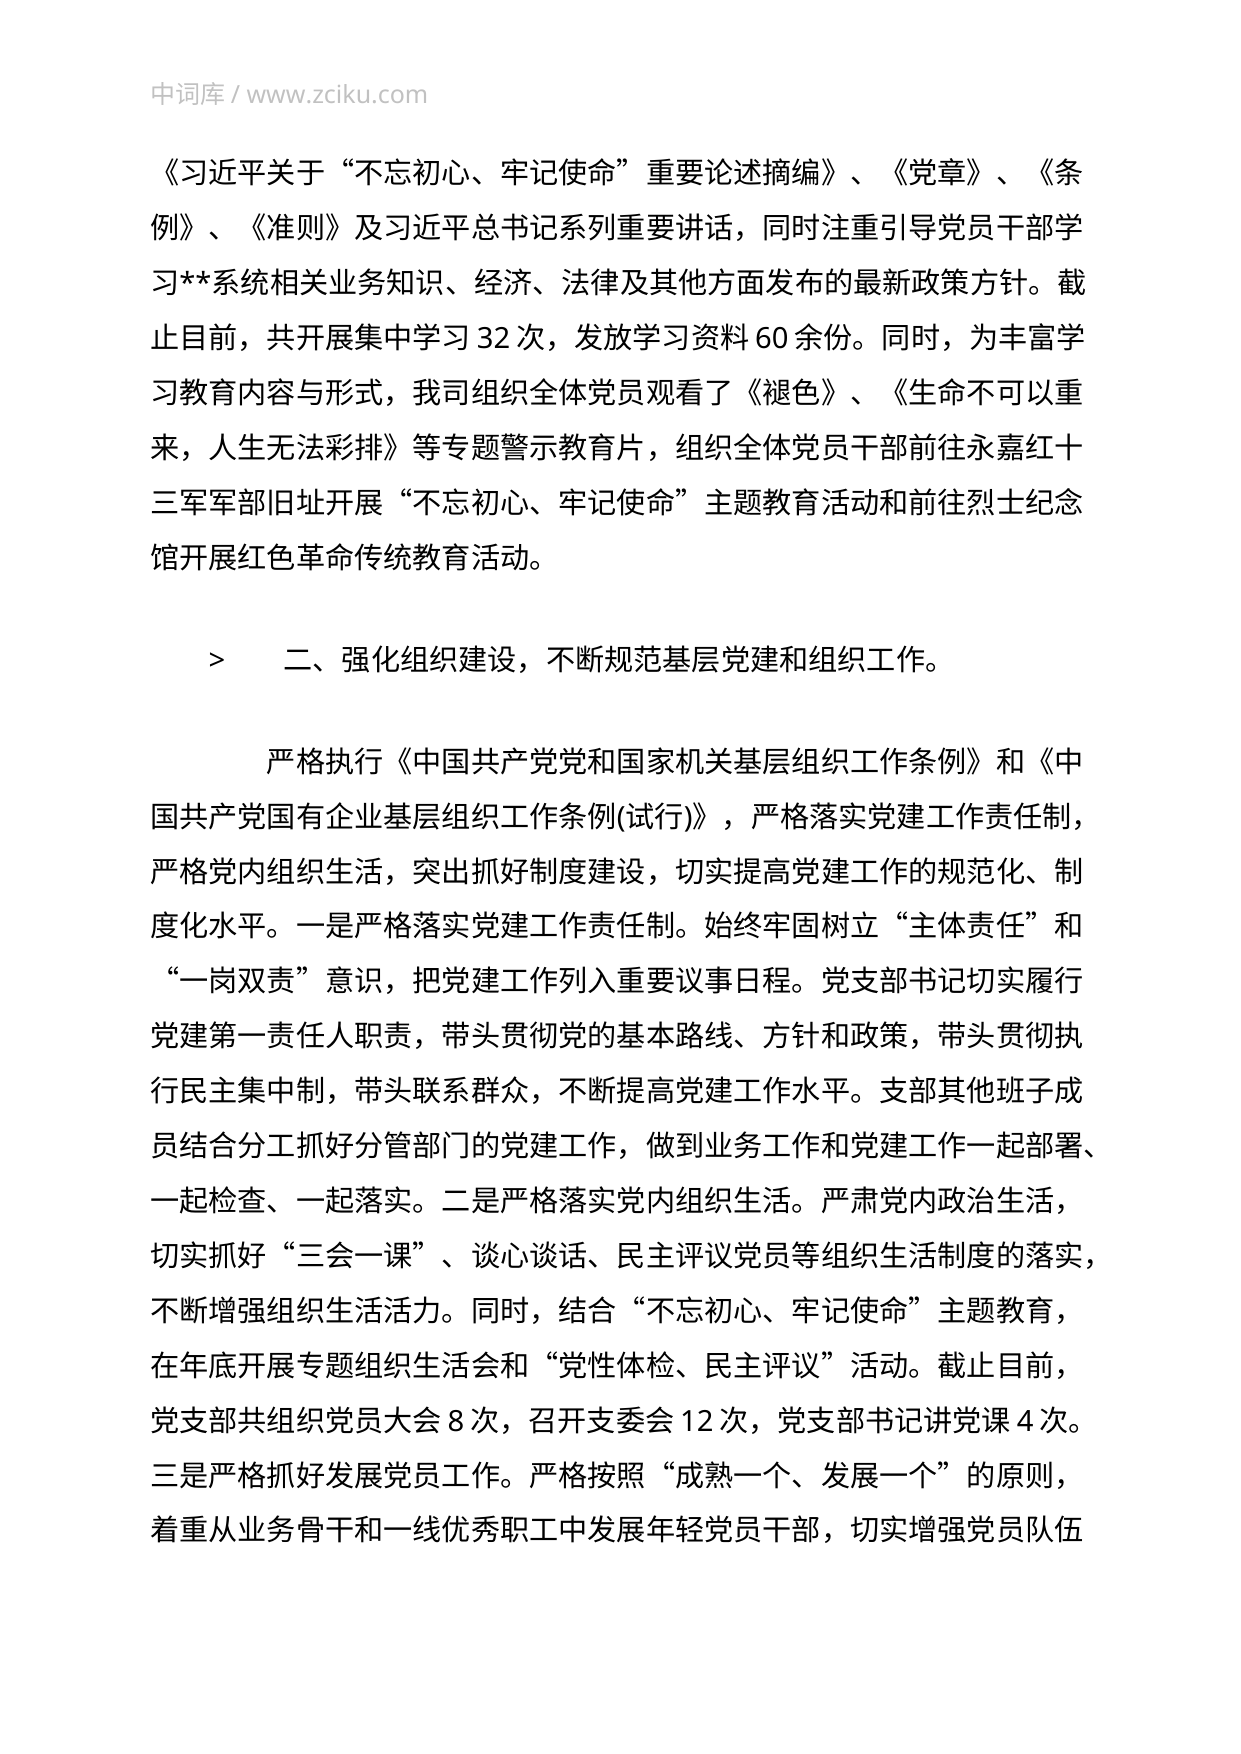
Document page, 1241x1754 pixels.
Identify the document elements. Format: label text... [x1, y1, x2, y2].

text > 二、强化组织建设，不断规范基层党建和组织工作。 [150, 636, 1090, 679]
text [150, 738, 1090, 1549]
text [150, 150, 1090, 577]
